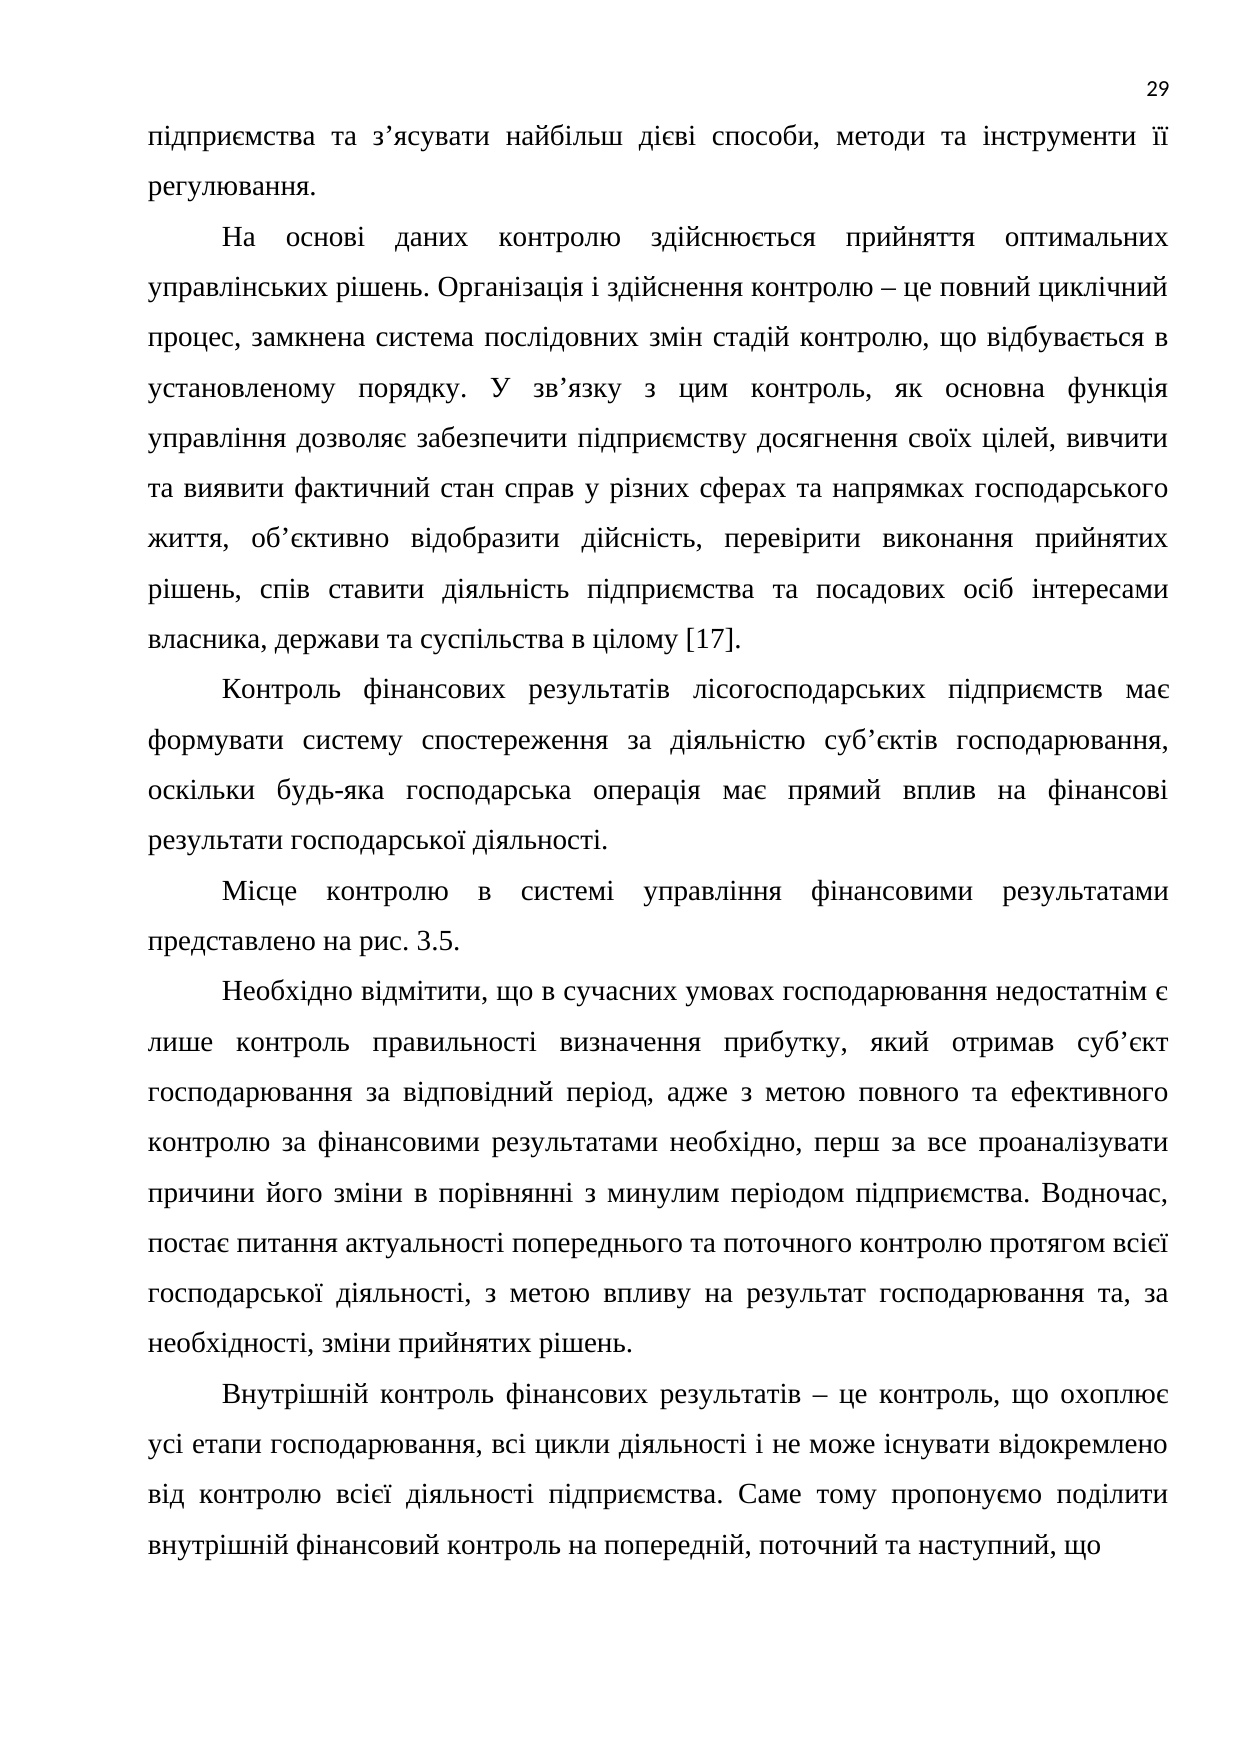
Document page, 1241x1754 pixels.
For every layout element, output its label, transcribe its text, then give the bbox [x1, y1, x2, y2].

text Контроль фінансових результатів лісогосподарських підприємств має формувати систему спостереження за діяльністю суб’єктів господарювання, оскільки будь-яка господарська операція має прямий вплив на фінансові результати господарської діяльності. [148, 672, 1169, 856]
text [148, 118, 1169, 202]
text Внутрішній контроль фінансових результатів – це контроль, що охоплює усі етапи господарювання, всі цикли діяльності і не може існувати відокремлено від контролю всієї діяльності підприємства. Саме тому пропонуємо поділити внутрішній фінансовий контроль на попередній, поточний та наступний, що [148, 1376, 1169, 1560]
text Місце контролю в системі управління фінансовими результатами представлено на рис. 3.5. [148, 873, 1169, 957]
text Необхідно відмітити, що в сучасних умовах господарювання недостатнім є лише контроль правильності визначення прибутку, який отримав суб’єкт господарювання за відповідний період, адже з метою повного та ефективного контролю за фінансовими результатами необхідно, перш за все проаналізувати причини його зміни в порівнянні з минулим періодом підприємства. Водночас, постає питання актуальності попереднього та поточного контролю протягом всієї господарської діяльності, з метою впливу на результат господарювання та, за необхідності, зміни прийнятих рішень. [148, 973, 1169, 1359]
text На основі даних контролю здійснюється прийняття оптимальних управлінських рішень. Організація і здійснення контролю – це повний циклічний процес, замкнена система послідовних змін стадій контролю, що відбувається в установленому порядку. У зв’язку з цим контроль, як основна функція управління дозволяє забезпечити підприємству досягнення своїх цілей, вивчити та виявити фактичний стан справ у різних сферах та напрямках господарського життя, об’єктивно відобразити дійсність, перевірити виконання прийнятих рішень, спів ставити діяльність підприємства та посадових осіб інтересами власника, держави та суспільства в цілому [17]. [148, 219, 1169, 655]
